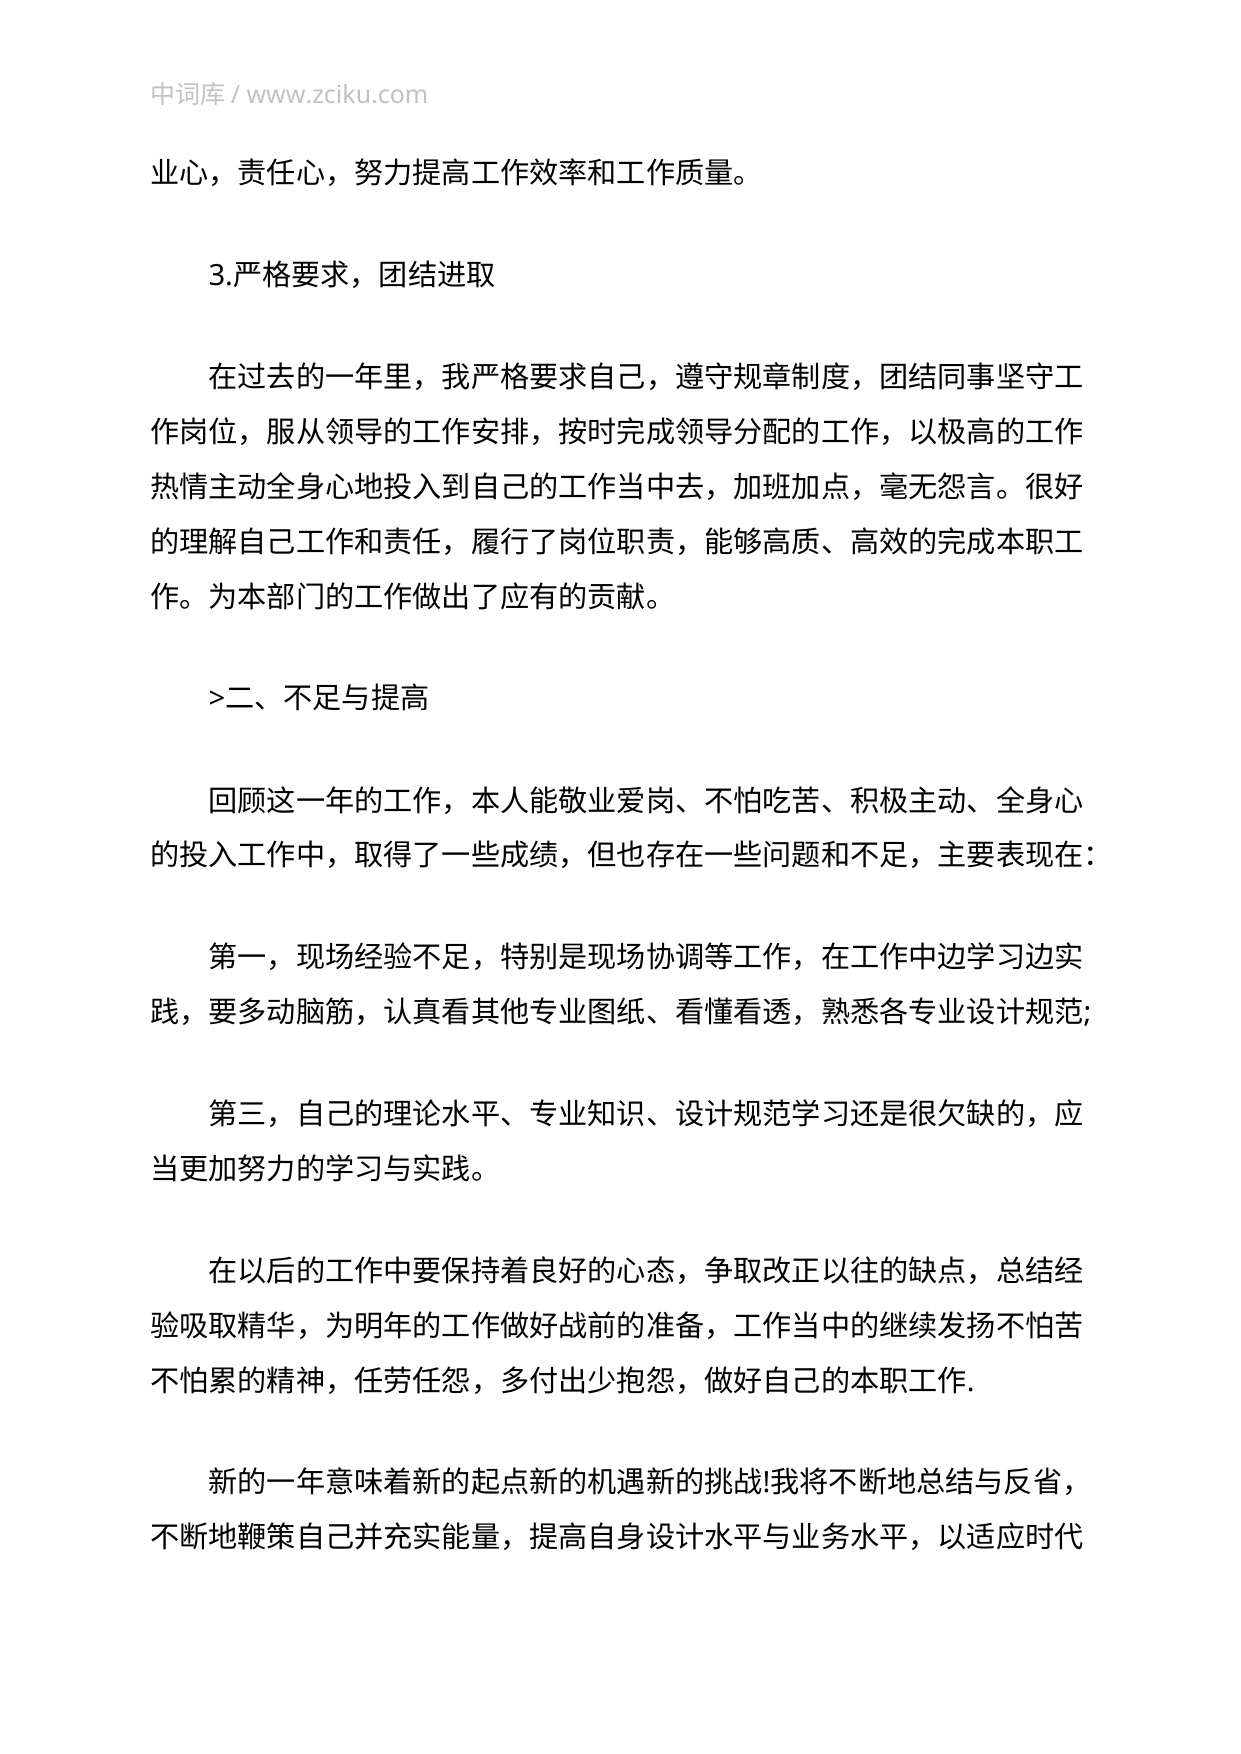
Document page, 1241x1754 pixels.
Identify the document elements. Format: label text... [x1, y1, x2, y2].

text 3.严格要求，团结进取 [150, 252, 1090, 294]
text 在以后的工作中要保持着良好的心态，争取改正以往的缺点，总结经验吸取精华，为明年的工作做好战前的准备，工作当中的继续发扬不怕苦不怕累的精神，任劳任怨，多付出少抱怨，做好自己的本职工作. [150, 1247, 1090, 1399]
text 第一，现场经验不足，特别是现场协调等工作，在工作中边学习边实践，要多动脑筋，认真看其他专业图纸、看懂看透，熟悉各专业设计规范; [150, 934, 1090, 1031]
text 在过去的一年里，我严格要求自己，遵守规章制度，团结同事坚守工作岗位，服从领导的工作安排，按时完成领导分配的工作，以极高的工作热情主动全身心地投入到自己的工作当中去，加班加点，毫无怨言。很好的理解自己工作和责任，履行了岗位职责，能够高质、高效的完成本职工作。为本部门的工作做出了应有的贡献。 [150, 354, 1090, 616]
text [150, 150, 1090, 192]
text 第三，自己的理论水平、专业知识、设计规范学习还是很欠缺的，应当更加努力的学习与实践。 [150, 1091, 1090, 1188]
text 回顾这一年的工作，本人能敬业爱岗、不怕吃苦、积极主动、全身心的投入工作中，取得了一些成绩，但也存在一些问题和不足，主要表现在： [150, 777, 1090, 874]
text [150, 1459, 1090, 1556]
text >二、不足与提高 [150, 675, 1090, 717]
